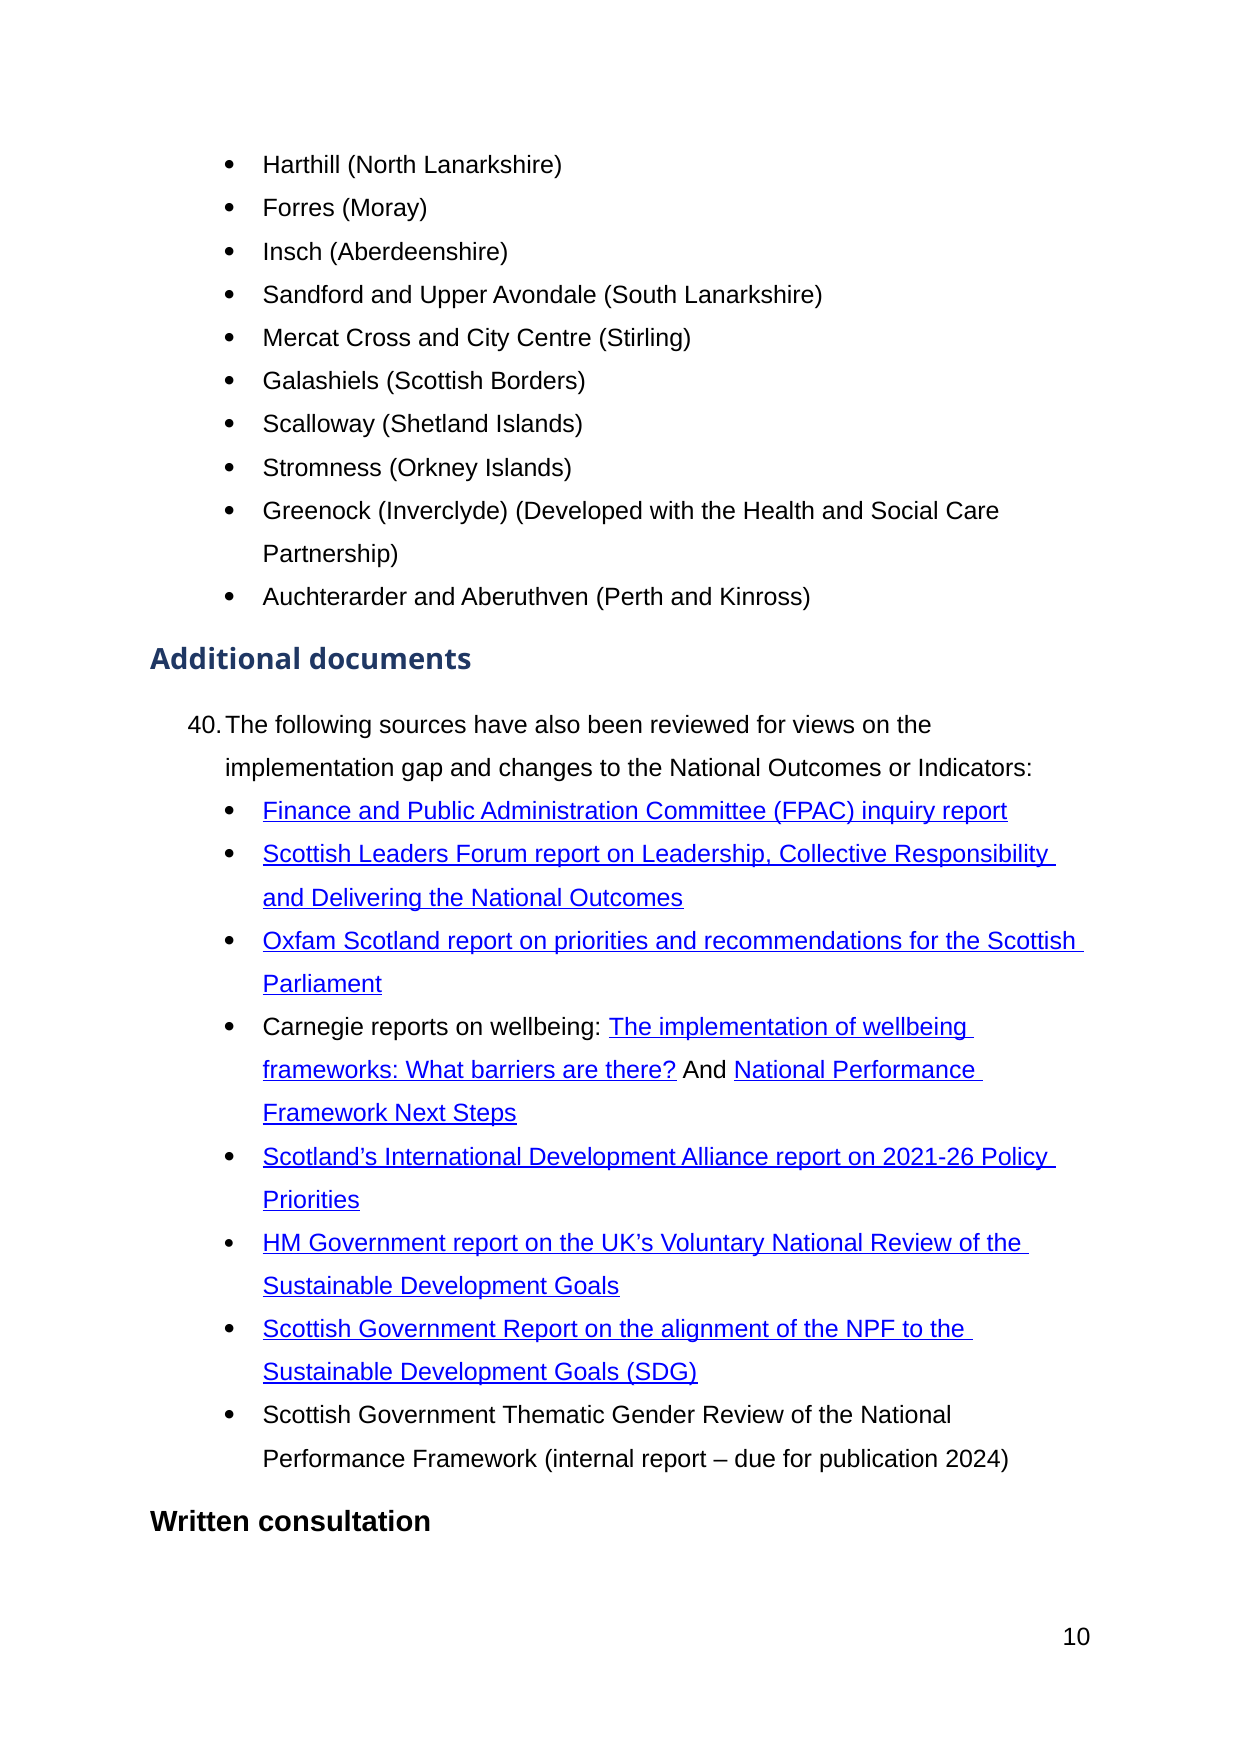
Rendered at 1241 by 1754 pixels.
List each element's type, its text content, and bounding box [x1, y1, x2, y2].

list Scalloway (Shetland Islands) [225, 409, 1090, 438]
list Carnegie reports on wellbeing: The implementation of wellbeing frameworks: What barriers are there? And National Performance Framework Next Steps [225, 1012, 1090, 1127]
list Stromness (Orkney Islands) [225, 453, 1090, 481]
list Finance and Public Administration Committee (FPAC) inquiry report [225, 796, 1090, 825]
list Scottish Government Report on the alignment of the NPF to the Sustainable Development Goals (SDG) [225, 1314, 1090, 1386]
list Galashiels (Scottish Borders) [225, 366, 1090, 395]
list Harthill (North Lanarkshire) [225, 150, 1090, 179]
list Mercat Cross and City Centre (Stirling) [225, 323, 1090, 352]
subtitle Written consultation [150, 1503, 1090, 1537]
list Auchterarder and Aberuthven (Perth and Kinross) [225, 582, 1090, 611]
list HM Government report on the UK’s Voluntary National Review of the Sustainable Development Goals [225, 1228, 1090, 1300]
list The following sources have also been reviewed for views on the implementation gap and changes to the National Outcomes or Indicators: [187, 710, 1090, 782]
subtitle Additional documents [150, 638, 1090, 678]
list Scottish Government Thematic Gender Review of the National Performance Framework (internal report – due for publication 2024) [225, 1401, 1090, 1472]
list Sandford and Upper Avondale (South Lanarkshire) [225, 280, 1090, 308]
list Insch (Aberdeenshire) [225, 236, 1090, 265]
list Oxfam Scotland report on priorities and recommendations for the Scottish Parliament [225, 926, 1090, 998]
list Greenock (Inverclyde) (Developed with the Health and Social Care Partnership) [225, 496, 1090, 568]
list Scotland’s International Development Alliance report on 2021-26 Policy Priorities [225, 1142, 1090, 1213]
list Forres (Moray) [225, 193, 1090, 222]
list Scottish Leaders Forum report on Leadership, Collective Responsibility and Delivering the National Outcomes [225, 839, 1090, 911]
